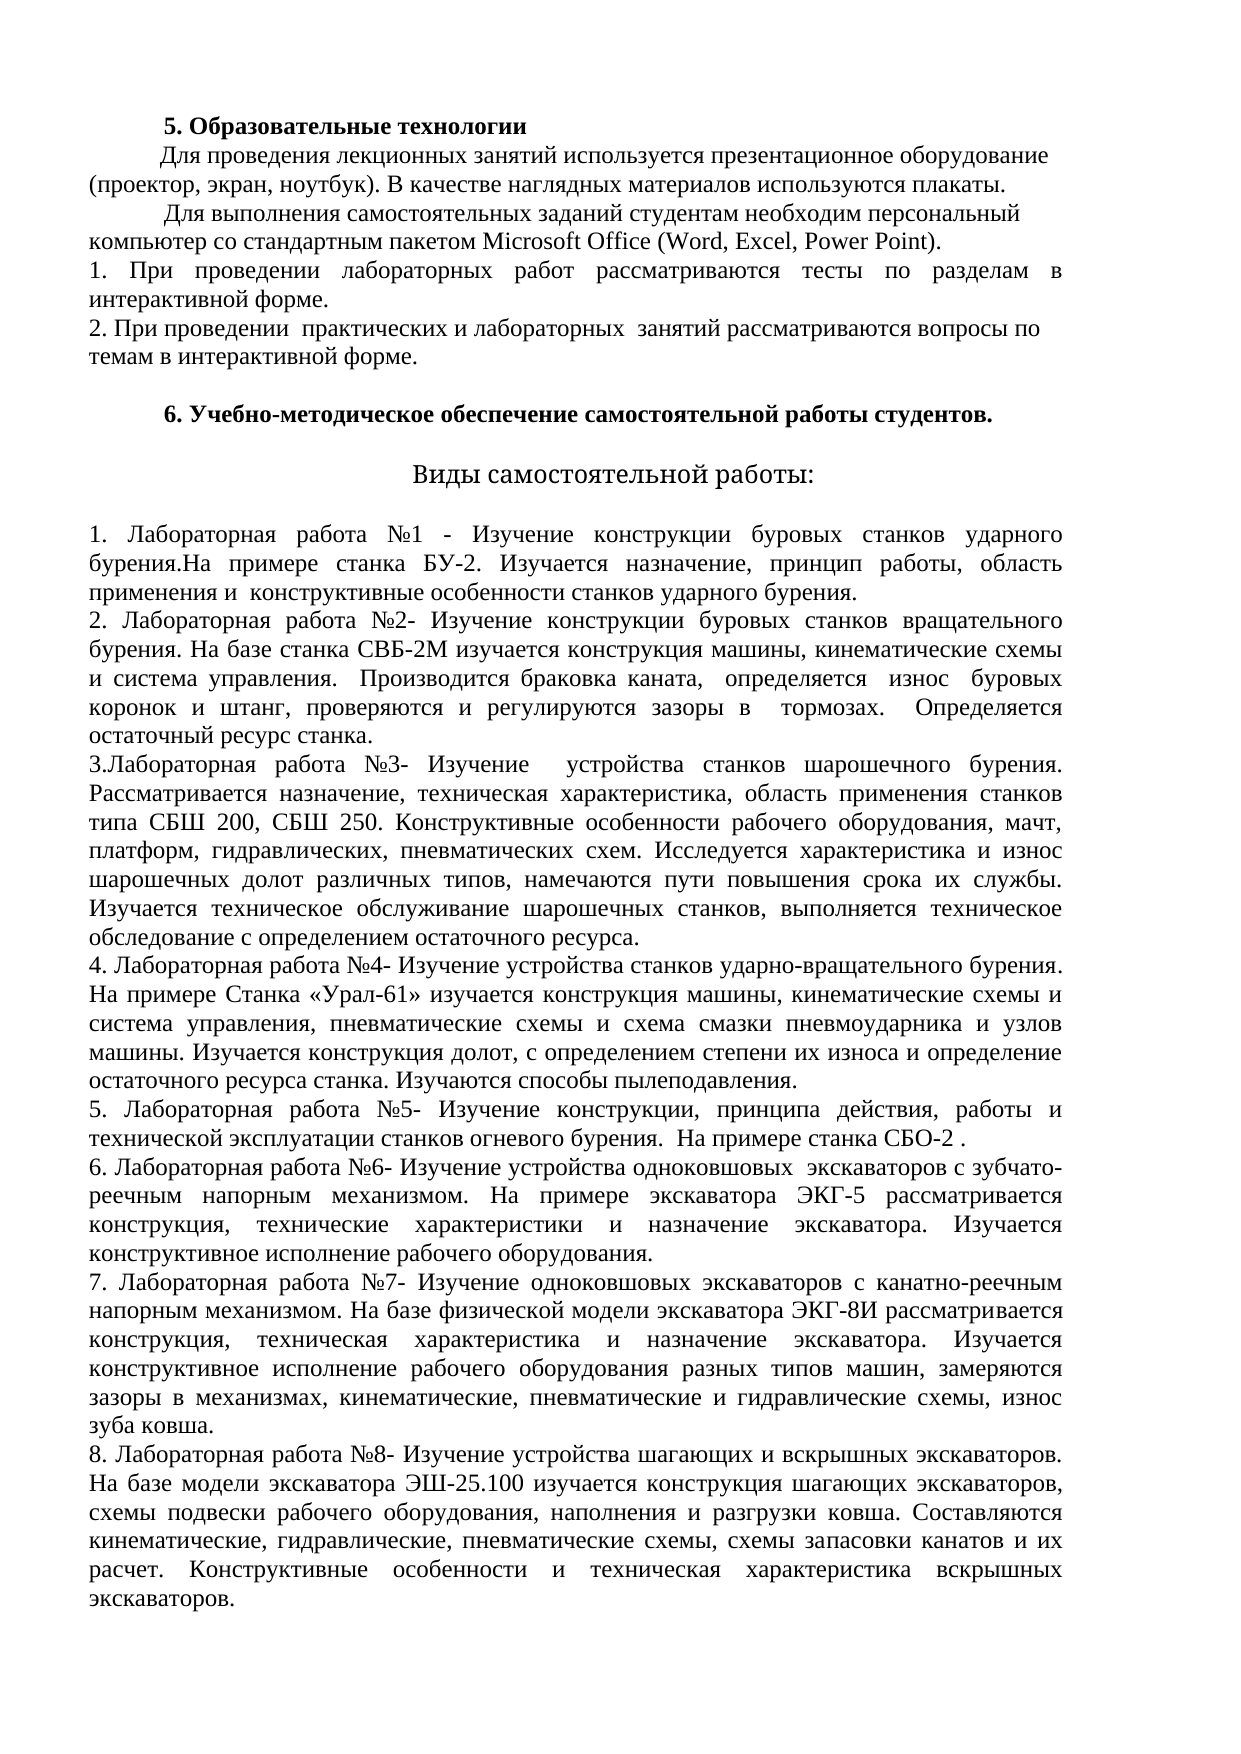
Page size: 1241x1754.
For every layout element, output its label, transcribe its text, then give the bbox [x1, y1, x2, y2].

text 7. Лабораторная работа №7- Изучение одноковшовых экскаваторов с канатно-реечным напорным механизмом. На базе физической модели экскаватора ЭКГ-8И рассматривается конструкция, техническая характеристика и назначение экскаватора. Изучается конструктивное исполнение рабочего оборудования разных типов машин, замеряются зазоры в механизмах, кинематические, пневматические и гидравлические схемы, износ зуба ковша. [89, 1267, 1063, 1439]
text 6. Лабораторная работа №6- Изучение устройства одноковшовых экскаваторов с зубчато-реечным напорным механизмом. На примере экскаватора ЭКГ-5 рассматривается конструкция, технические характеристики и назначение экскаватора. Изучается конструктивное исполнение рабочего оборудования. [89, 1152, 1063, 1267]
text 2. Лабораторная работа №2- Изучение конструкции буровых станков вращательного бурения. На базе станка СВБ-2М изучается конструкция машины, кинематические схемы и система управления. Производится браковка каната, определяется износ буровых коронок и штанг, проверяются и регулируются зазоры в тормозах. Определяется остаточный ресурс станка. [89, 606, 1063, 749]
text 2. При проведении практических и лабораторных занятий рассматриваются вопросы по темам в интерактивной форме. [89, 313, 1063, 370]
text 5. Лабораторная работа №5- Изучение конструкции, принципа действия, работы и технической эксплуатации станков огневого бурения. На примере станка СБО-2 . [89, 1094, 1063, 1152]
text Виды самостоятельной работы: [89, 456, 1063, 491]
text Для проведения лекционных занятий используется презентационное оборудование (проектор, экран, ноутбук). В качестве наглядных материалов используются плакаты. [89, 140, 1063, 198]
text 4. Лабораторная работа №4- Изучение устройства станков ударно-вращательного бурения. На примере Станка «Урал-61» изучается конструкция машины, кинематические схемы и система управления, пневматические схемы и схема смазки пневмоударника и узлов машины. Изучается конструкция долот, с определением степени их износа и определение остаточного ресурса станка. Изучаются способы пылеподавления. [89, 951, 1063, 1094]
text 1. При проведении лабораторных работ рассматриваются тесты по разделам в интерактивной форме. [89, 255, 1063, 313]
text Для выполнения самостоятельных заданий студентам необходим персональный компьютер со стандартным пакетом Microsoft Office (Word, Excel, Power Point). [89, 198, 1063, 255]
text 5. Образовательные технологии [89, 111, 1063, 140]
text 8. Лабораторная работа №8- Изучение устройства шагающих и вскрышных экскаваторов. На базе модели экскаватора ЭШ-25.100 изучается конструкция шагающих экскаваторов, схемы подвески рабочего оборудования, наполнения и разгрузки ковша. Составляются кинематические, гидравлические, пневматические схемы, схемы запасовки канатов и их расчет. Конструктивные особенности и техническая характеристика вскрышных экскаваторов. [89, 1439, 1063, 1612]
text 1. Лабораторная работа №1 - Изучение конструкции буровых станков ударного бурения.На примере станка БУ-2. Изучается назначение, принцип работы, область применения и конструктивные особенности станков ударного бурения. [89, 519, 1063, 606]
text 6. Учебно-методическое обеспечение самостоятельной работы студентов. [89, 399, 1063, 428]
text 3.Лабораторная работа №3- Изучение устройства станков шарошечного бурения. Рассматривается назначение, техническая характеристика, область применения станков типа СБШ 200, СБШ 250. Конструктивные особенности рабочего оборудования, мачт, платформ, гидравлических, пневматических схем. Исследуется характеристика и износ шарошечных долот различных типов, намечаются пути повышения срока их службы. Изучается техническое обслуживание шарошечных станков, выполняется техническое обследование с определением остаточного ресурса. [89, 749, 1063, 951]
